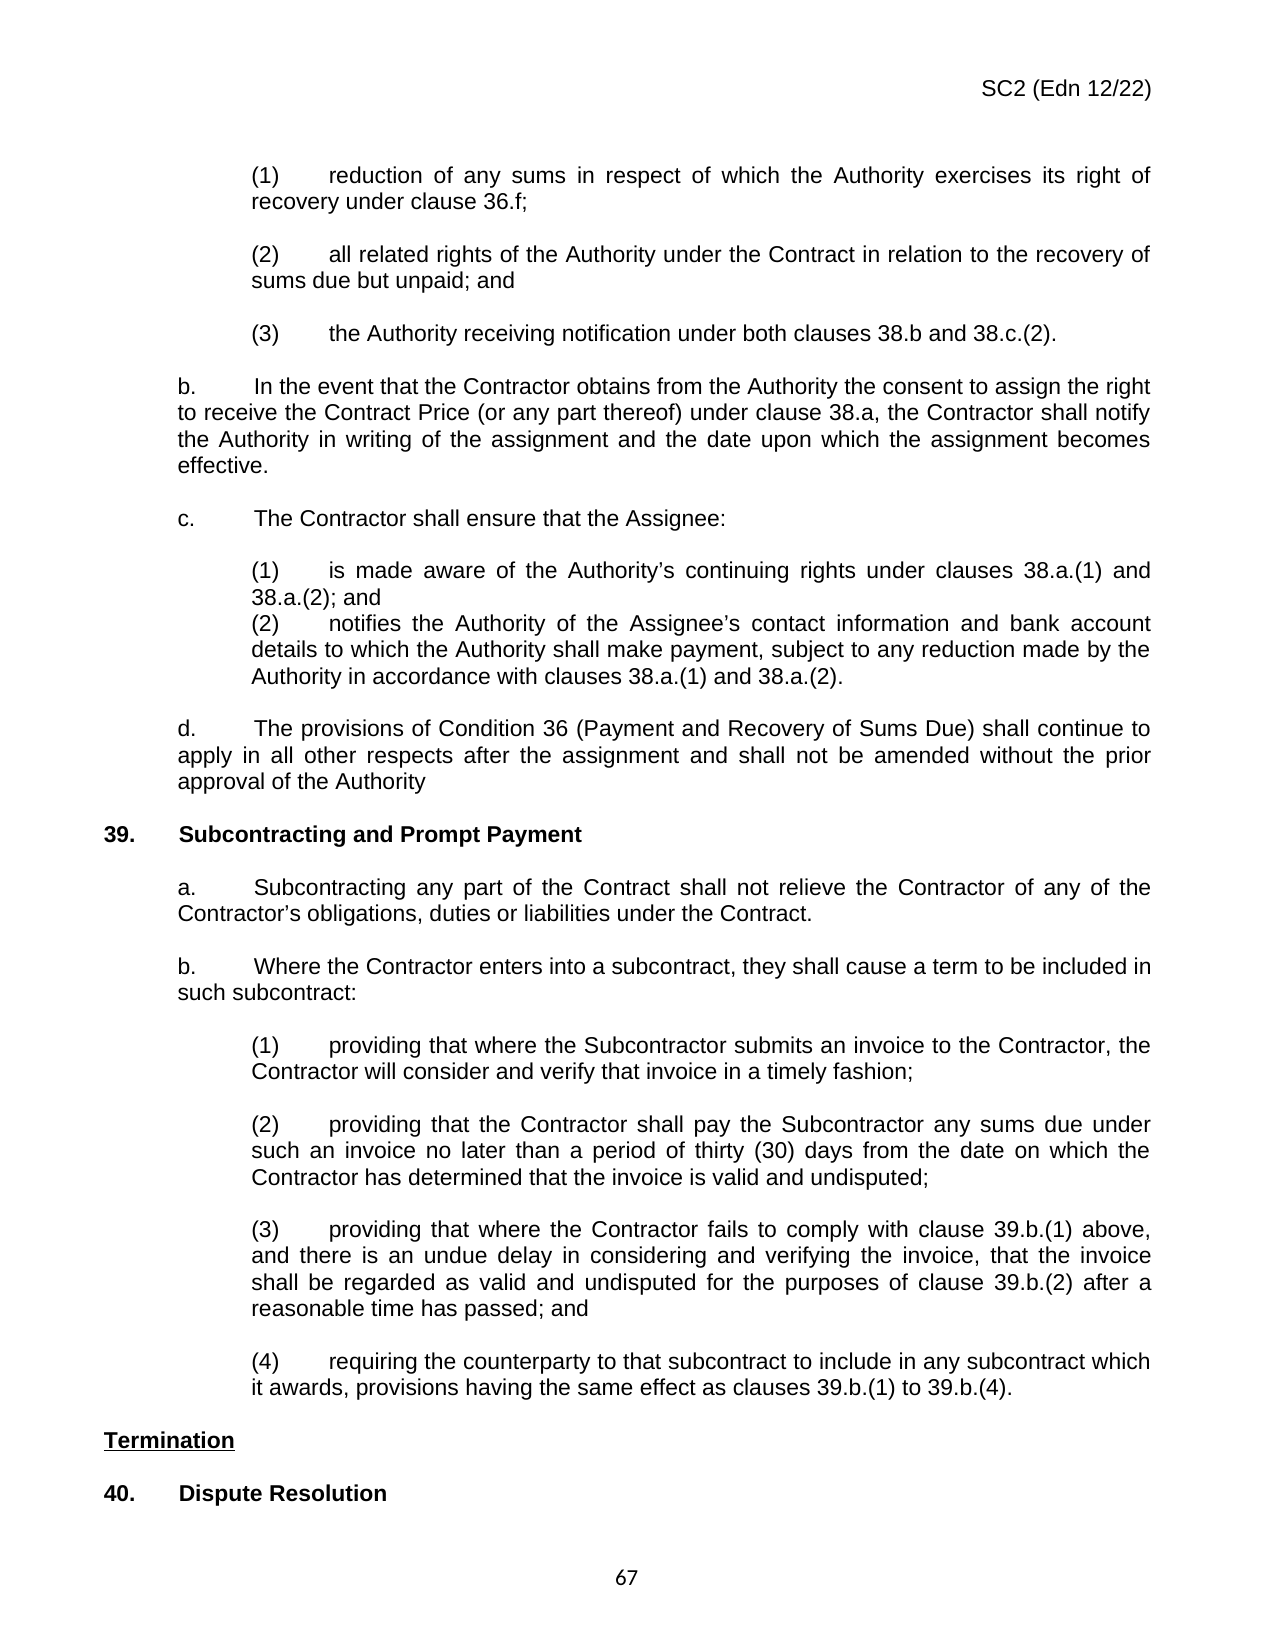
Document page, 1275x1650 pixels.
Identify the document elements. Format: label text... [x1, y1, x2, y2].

text Termination [103, 1427, 1152, 1453]
text 40. Dispute Resolution [103, 1480, 1152, 1506]
text (2) providing that the Contractor shall pay the Subcontractor any sums due under such an invoice no later than a period of thirty (30) days from the date on which the Contractor has determined that the invoice is valid and undisputed; [251, 1111, 1152, 1190]
text c. The Contractor shall ensure that the Assignee: [177, 504, 1152, 531]
text d. The provisions of Condition 36 (Payment and Recovery of Sums Due) shall continue to apply in all other respects after the assignment and shall not be amended without the prior approval of the Authority [177, 715, 1152, 794]
text (2) all related rights of the Authority under the Contract in relation to the recovery of sums due but unpaid; and [251, 241, 1152, 294]
text (2) notifies the Authority of the Assignee’s contact information and bank account details to which the Authority shall make payment, subject to any reduction made by the Authority in accordance with clauses 38.a.(1) and 38.a.(2). [251, 610, 1152, 689]
text (1) is made aware of the Authority’s continuing rights under clauses 38.a.(1) and 38.a.(2); and [251, 557, 1152, 610]
text (1) providing that where the Subcontractor submits an invoice to the Contractor, the Contractor will consider and verify that invoice in a timely fashion; [251, 1032, 1152, 1084]
text (1) reduction of any sums in respect of which the Authority exercises its right of recovery under clause 36.f; [251, 162, 1152, 215]
text b. In the event that the Contractor obtains from the Authority the consent to assign the right to receive the Contract Price (or any part thereof) under clause 38.a, the Contractor shall notify the Authority in writing of the assignment and the date upon which the assignment becomes effective. [177, 373, 1152, 478]
text 39. Subcontracting and Prompt Payment [103, 821, 1152, 847]
text (3) providing that where the Contractor fails to comply with clause 39.b.(1) above, and there is an undue delay in considering and verifying the invoice, that the invoice shall be regarded as valid and undisputed for the purposes of clause 39.b.(2) after a reasonable time has passed; and [251, 1216, 1152, 1322]
text a. Subcontracting any part of the Contract shall not relieve the Contractor of any of the Contractor’s obligations, duties or liabilities under the Contract. [177, 873, 1152, 926]
text b. Where the Contractor enters into a subcontract, they shall cause a term to be included in such subcontract: [177, 953, 1152, 1005]
text (3) the Authority receiving notification under both clauses 38.b and 38.c.(2). [251, 320, 1152, 346]
text (4) requiring the counterparty to that subcontract to include in any subcontract which it awards, provisions having the same effect as clauses 39.b.(1) to 39.b.(4). [251, 1348, 1152, 1401]
